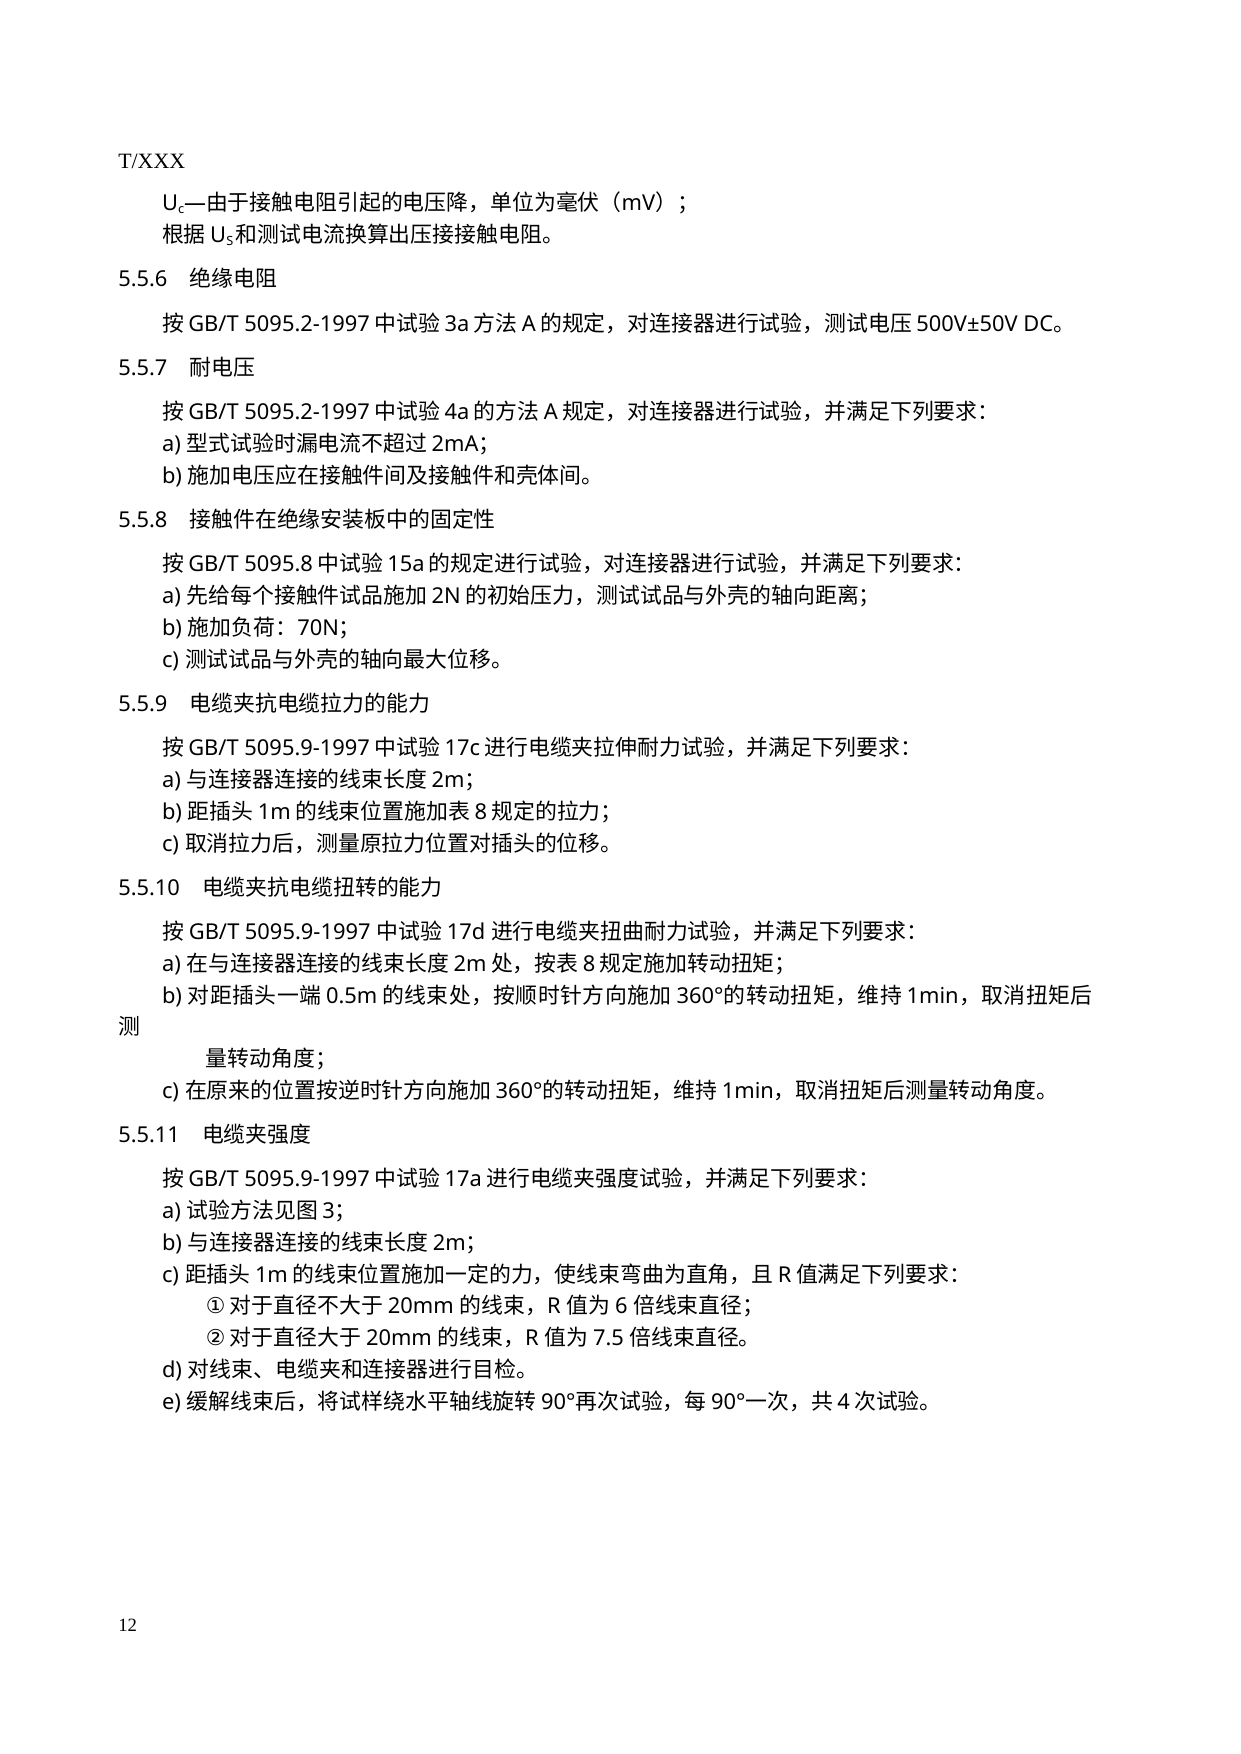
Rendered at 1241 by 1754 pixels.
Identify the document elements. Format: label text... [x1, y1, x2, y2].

text 绝缘电阻 [118, 261, 1092, 293]
list 在与连接器连接的线束长度2m处，按表8规定施加转动扭矩； [118, 946, 1092, 978]
text 电缆夹抗电缆扭转的能力 [118, 870, 1092, 902]
text ②对于直径大于 20mm 的线束，R 值为 7.5 倍线束直径。 [118, 1320, 1092, 1352]
text 按GB/T 5095.9-1997中试验17c进行电缆夹拉伸耐力试验，并满足下列要求： [118, 730, 1092, 762]
list 与连接器连接的线束长度2m； [118, 762, 1092, 794]
text 按GB/T 5095.8中试验15a的规定进行试验，对连接器进行试验，并满足下列要求： [118, 546, 1092, 578]
list 距插头1m的线束位置施加一定的力，使线束弯曲为直角，且R值满足下列要求： [118, 1257, 1092, 1288]
list 取消拉力后，测量原拉力位置对插头的位移。 [118, 826, 1092, 857]
list 与连接器连接的线束长度2m； [118, 1225, 1092, 1257]
text 按 GB/T 5095.9-1997 中试验 17d 进行电缆夹扭曲耐力试验，并满足下列要求： [118, 914, 1092, 946]
text 按GB/T 5095.9-1997中试验17a进行电缆夹强度试验，并满足下列要求： [118, 1161, 1092, 1193]
text 按GB/T 5095.2-1997中试验3a方法A的规定，对连接器进行试验，测试电压500V±50V DC。 [118, 306, 1092, 337]
text 电缆夹抗电缆拉力的能力 [118, 686, 1092, 718]
list 施加电压应在接触件间及接触件和壳体间。 [118, 458, 1092, 489]
list 试验方法见图3； [118, 1193, 1092, 1225]
list 施加负荷：70N； [118, 610, 1092, 642]
text 耐电压 [118, 350, 1092, 382]
list 在原来的位置按逆时针方向施加360°的转动扭矩，维持1min，取消扭矩后测量转动角度。 [118, 1073, 1092, 1104]
list 测试试品与外壳的轴向最大位移。 [118, 642, 1092, 673]
list 型式试验时漏电流不超过2mA； [118, 426, 1092, 458]
text Uc—由于接触电阻引起的电压降，单位为毫伏（mV）； [118, 185, 1092, 217]
list 先给每个接触件试品施加2N的初始压力，测试试品与外壳的轴向距离； [118, 578, 1092, 610]
list 缓解线束后，将试样绕水平轴线旋转90°再次试验，每90°一次，共4次试验。 [118, 1384, 1092, 1415]
list 对线束、电缆夹和连接器进行目检。 [118, 1352, 1092, 1384]
text ①对于直径不大于 20mm 的线束，R 值为 6 倍线束直径； [118, 1288, 1092, 1320]
text 电缆夹强度 [118, 1117, 1092, 1149]
list 距插头1m的线束位置施加表8规定的拉力； [118, 794, 1092, 826]
text 量转动角度； [118, 1041, 1092, 1073]
text 根据US和测试电流换算出压接接触电阻。 [118, 217, 1092, 249]
text 接触件在绝缘安装板中的固定性 [118, 502, 1092, 534]
text 按GB/T 5095.2-1997中试验4a的方法A规定，对连接器进行试验，并满足下列要求： [118, 394, 1092, 426]
list 对距插头一端0.5m的线束处，按顺时针方向施加360°的转动扭矩，维持1min，取消扭矩后测 [118, 978, 1092, 1041]
